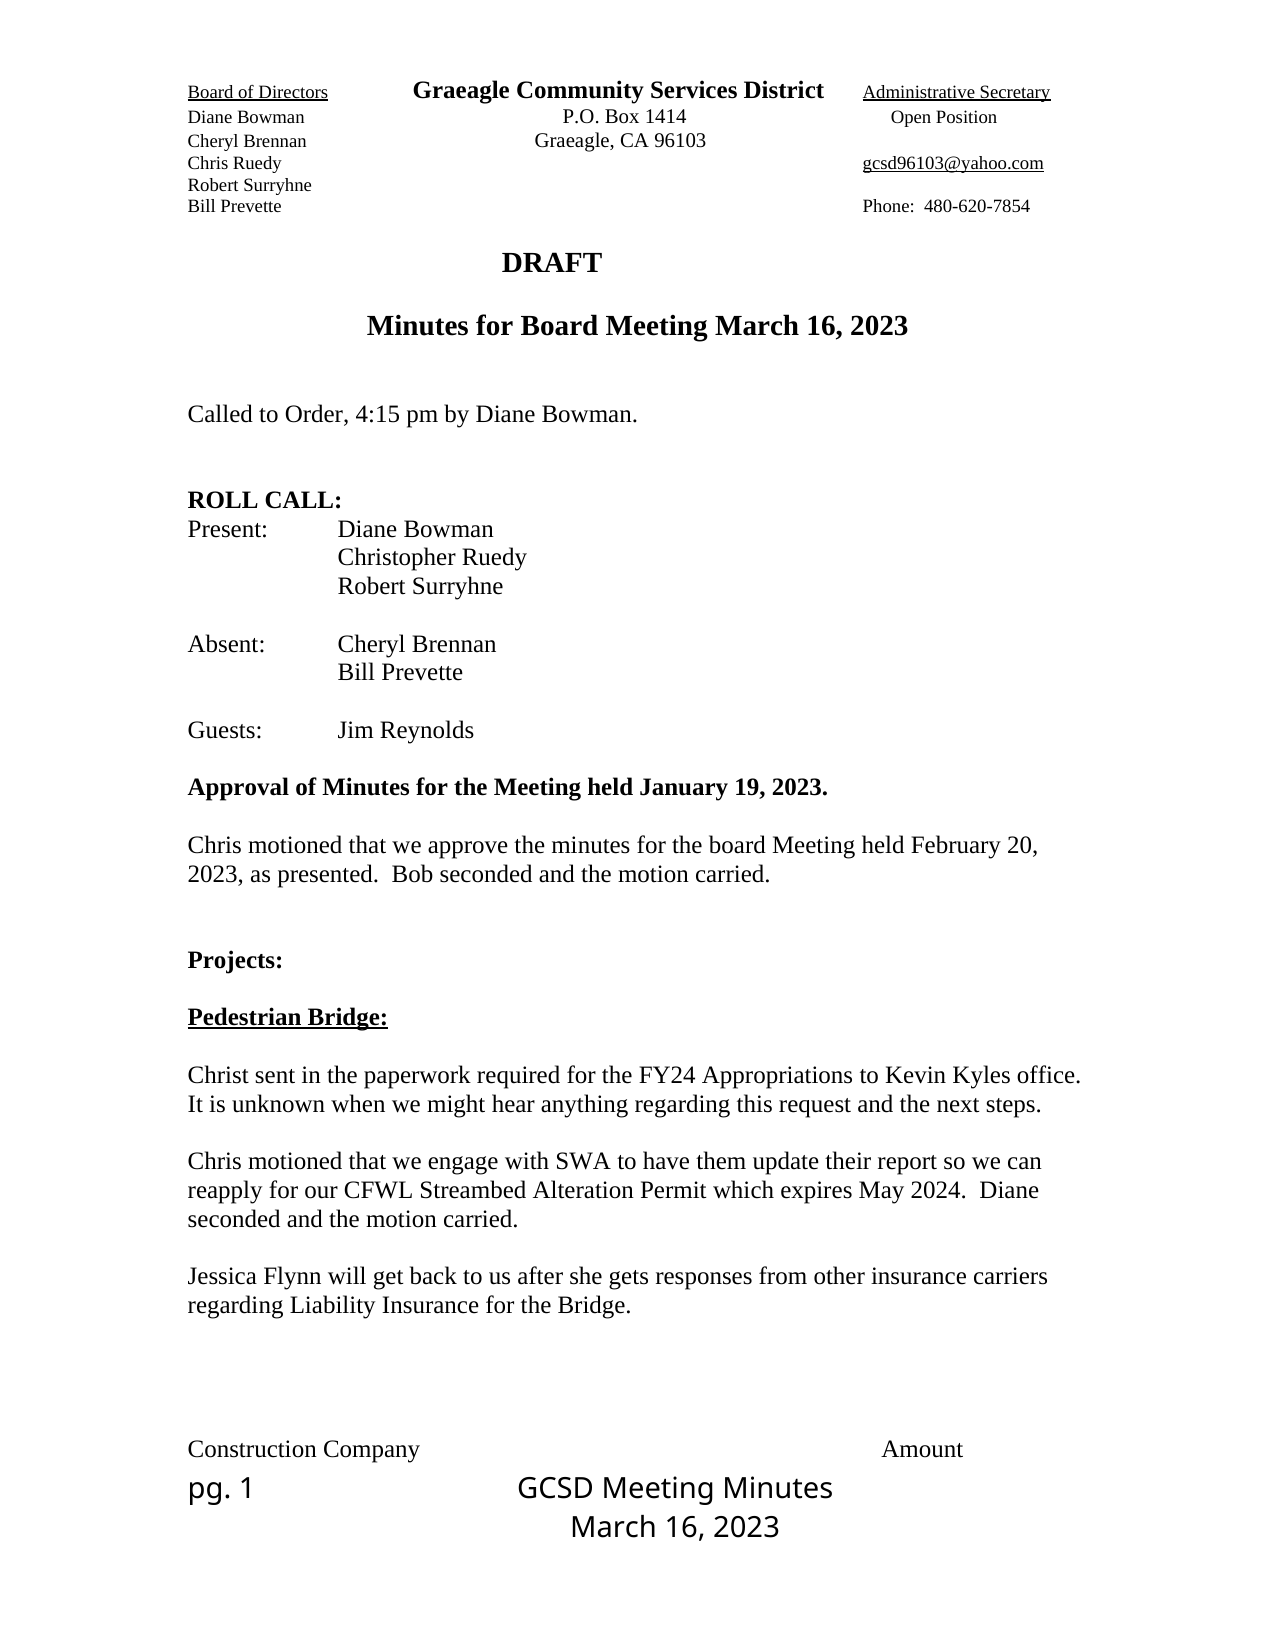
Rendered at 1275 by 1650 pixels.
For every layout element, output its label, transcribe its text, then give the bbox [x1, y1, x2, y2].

text Present: Diane Bowman [187, 514, 1087, 542]
text Guests: Jim Reynolds [187, 715, 1087, 744]
text Construction Company Amount [187, 1434, 1087, 1462]
text Absent: Cheryl Brennan [187, 629, 1087, 657]
text Bill Prevette [262, 657, 1087, 686]
text Called to Order, 4:15 pm by Diane Bowman. [187, 399, 1087, 427]
text Christopher Ruedy [262, 542, 1087, 571]
text Projects: [187, 945, 1087, 974]
text Approval of Minutes for the Meeting held January 19, 2023. [187, 772, 1087, 801]
text Minutes for Board Meeting March 16, 2023 [187, 308, 1087, 341]
text DRAFT [187, 245, 1087, 279]
text Christ sent in the paperwork required for the FY24 Appropriations to Kevin Kyles office. It is unknown when we might hear anything regarding this request and the next steps. [187, 1060, 1087, 1117]
text Chris motioned that we approve the minutes for the board Meeting held February 20, 2023, as presented. Bob seconded and the motion carried. [187, 830, 1087, 887]
text Jessica Flynn will get back to us after she gets responses from other insurance carriers regarding Liability Insurance for the Bridge. [187, 1261, 1087, 1319]
text Pedestrian Bridge: [187, 1002, 1087, 1031]
text Chris motioned that we engage with SWA to have them update their report so we can reapply for our CFWL Streambed Alteration Permit which expires May 2024. Diane seconded and the motion carried. [187, 1146, 1087, 1232]
text Robert Surryhne [187, 571, 1087, 600]
text ROLL CALL: [187, 485, 1087, 514]
